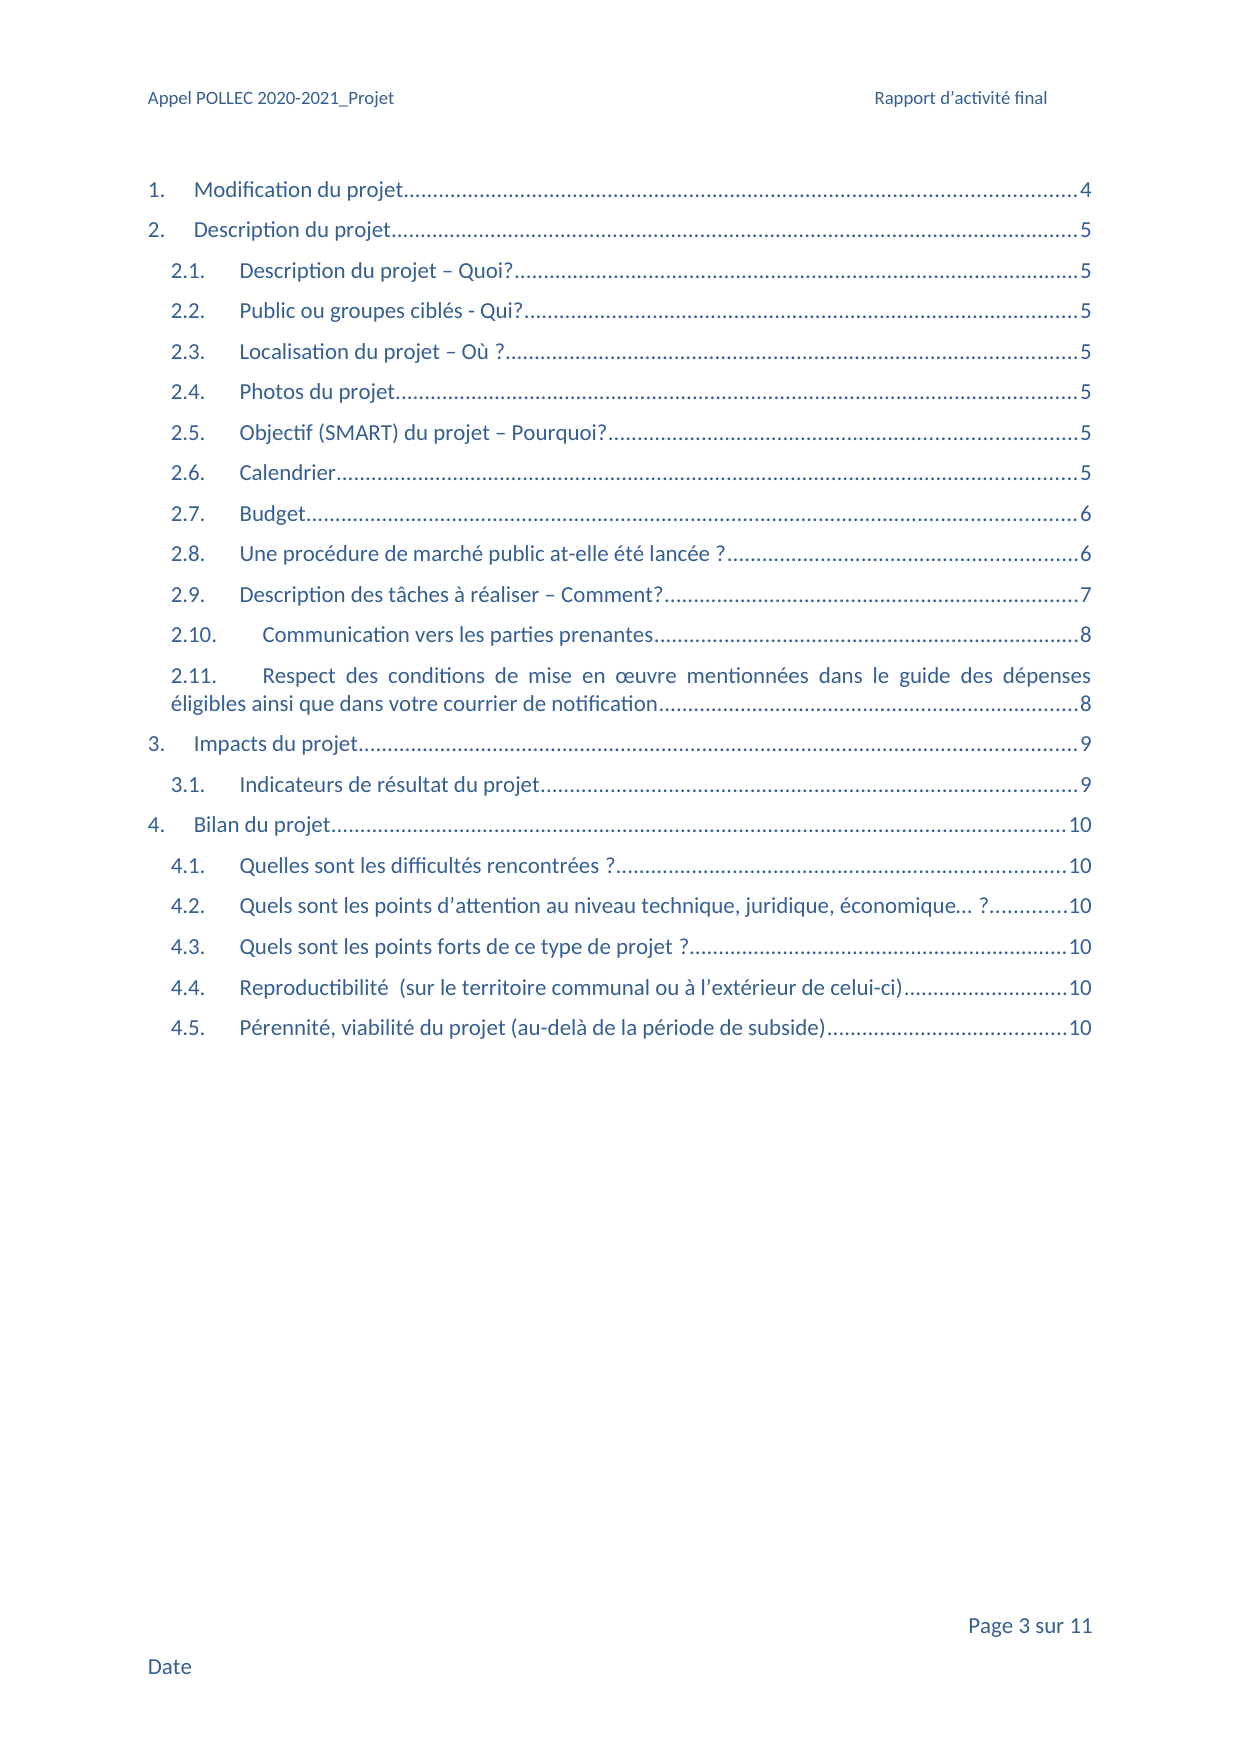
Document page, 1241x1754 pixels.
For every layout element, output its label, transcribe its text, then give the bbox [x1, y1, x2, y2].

text 2. Description du projet 5 [148, 215, 1092, 243]
text 4. Bilan du projet 10 [148, 811, 1092, 839]
text 4.1. Quelles sont les difficultés rencontrées ? 10 [171, 851, 1092, 879]
text 2.11. Respect des conditions de mise en œuvre mentionnées dans le guide des dépenses éligibles ainsi que dans votre courrier de notification 8 [171, 661, 1092, 717]
text 3.1. Indicateurs de résultat du projet 9 [171, 770, 1092, 798]
text 2.5. Objectif (SMART) du projet – Pourquoi? 5 [171, 418, 1092, 446]
text 2.3. Localisation du projet – Où ? 5 [171, 337, 1092, 365]
text 2.10. Communication vers les parties prenantes 8 [171, 621, 1092, 648]
text 2.6. Calendrier 5 [171, 458, 1092, 486]
text 4.5. Pérennité, viabilité du projet (au-delà de la période de subside) 10 [171, 1013, 1092, 1041]
text 2.7. Budget 6 [171, 499, 1092, 527]
text 2.1. Description du projet – Quoi? 5 [171, 256, 1092, 284]
text 1. Modification du projet 4 [148, 175, 1092, 203]
text 2.2. Public ou groupes ciblés - Qui? 5 [171, 296, 1092, 324]
text 4.3. Quels sont les points forts de ce type de projet ? 10 [171, 932, 1092, 960]
text 4.2. Quels sont les points d’attention au niveau technique, juridique, économique… ? 10 [171, 892, 1092, 920]
text 4.4. Reproductibilité (sur le territoire communal ou à l’extérieur de celui-ci) 10 [171, 973, 1092, 1001]
text 2.9. Description des tâches à réaliser – Comment? 7 [171, 580, 1092, 608]
text 2.8. Une procédure de marché public at-elle été lancée ? 6 [171, 539, 1092, 567]
text 2.4. Photos du projet 5 [171, 377, 1092, 405]
text 3. Impacts du projet 9 [148, 729, 1092, 758]
